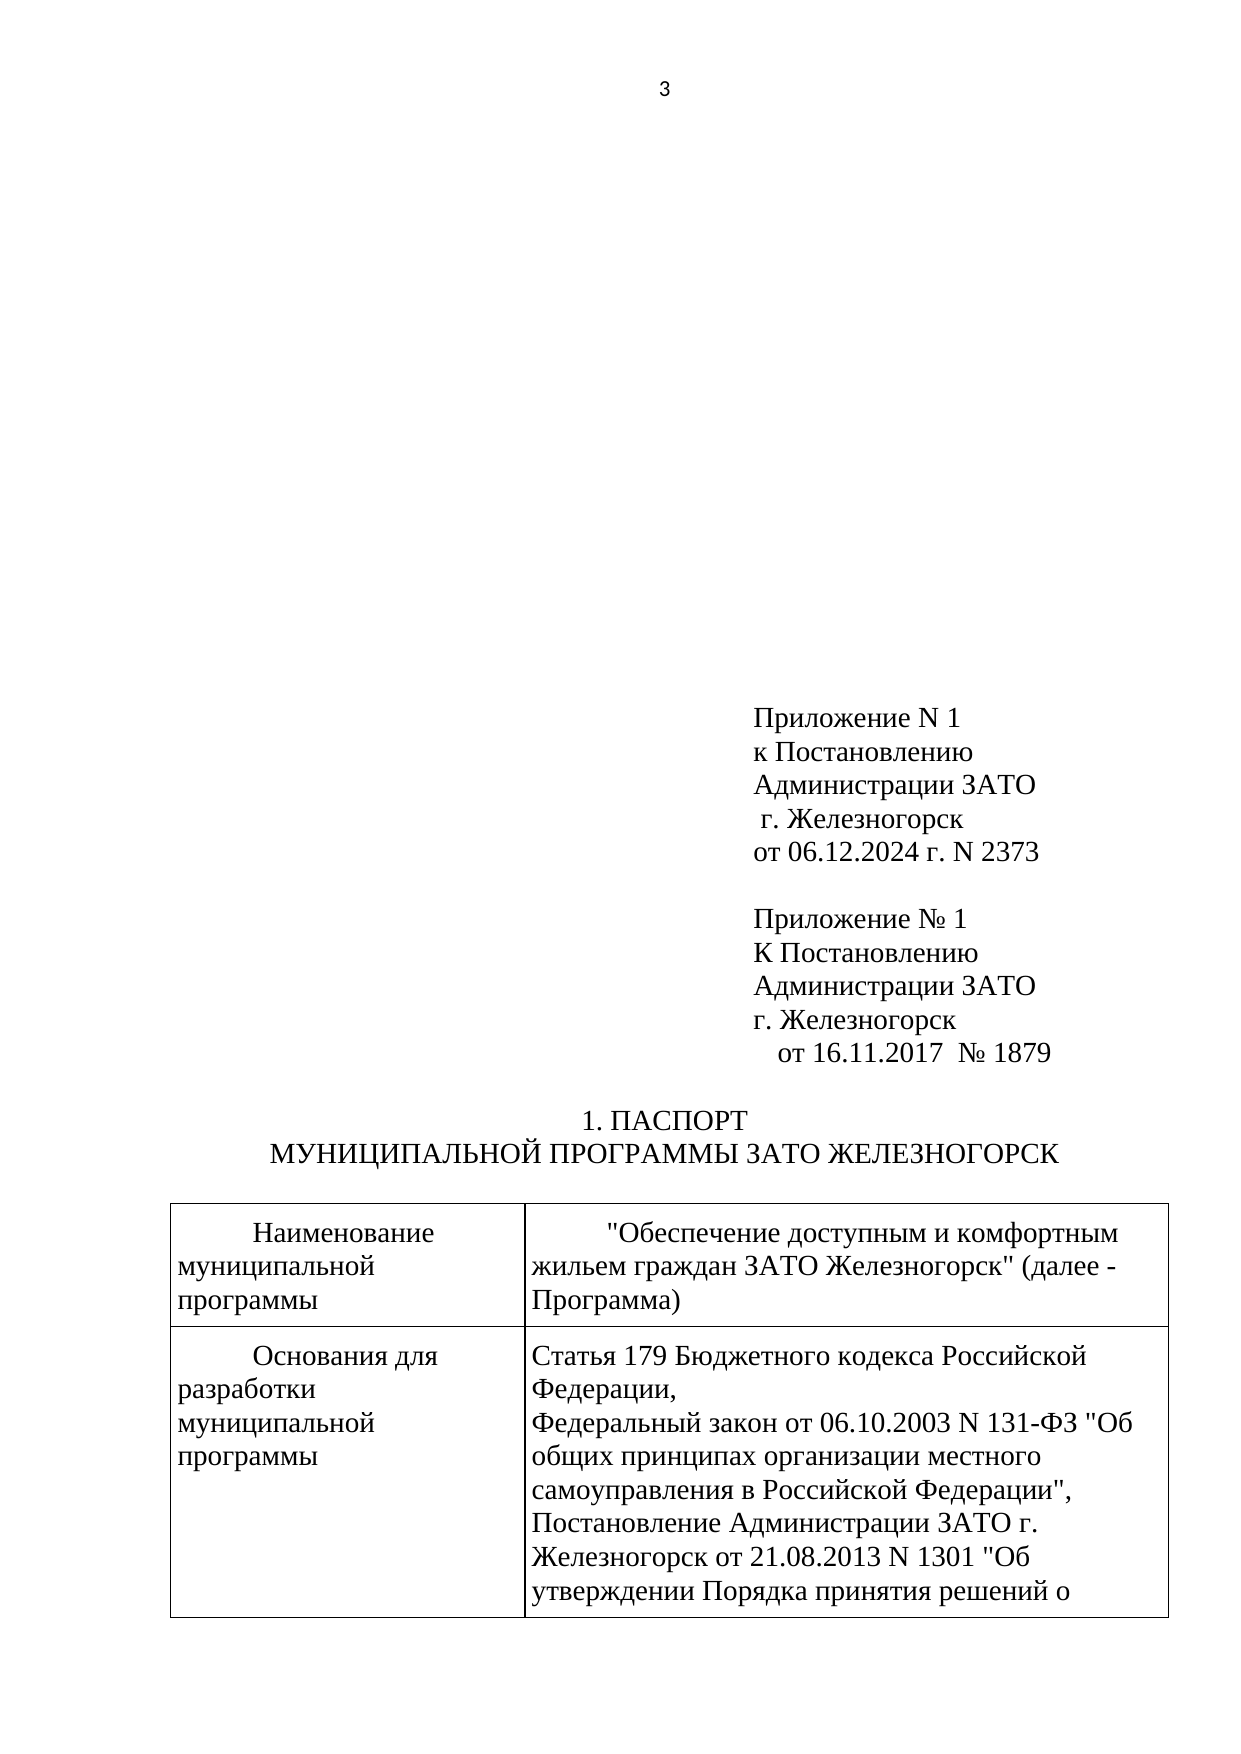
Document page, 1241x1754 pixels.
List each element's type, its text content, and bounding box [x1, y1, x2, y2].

text г. Железногорск [753, 801, 1152, 834]
text К Постановлению Администрации ЗАТО [753, 935, 1152, 1002]
title МУНИЦИПАЛЬНОЙ ПРОГРАММЫ ЗАТО ЖЕЛЕЗНОГОРСК [177, 1136, 1152, 1170]
table_header "Обеспечение доступным и комфортным жильем граждан ЗАТО Железногорск" (далее - Программа) [526, 1204, 1168, 1326]
text г. Железногорск [753, 1002, 1152, 1036]
text к Постановлению [753, 734, 1152, 767]
title 1. ПАСПОРТ [177, 1103, 1152, 1136]
text Приложение N 1 [753, 700, 1152, 734]
table_header Наименование муниципальной программы [171, 1204, 524, 1326]
text Приложение № 1 [753, 901, 1152, 935]
text от 16.11.2017 № 1879 [177, 1036, 1152, 1069]
text Администрации ЗАТО [753, 767, 1152, 801]
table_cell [171, 1327, 524, 1617]
text от 06.12.2024 г. N 2373 [753, 834, 1152, 868]
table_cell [526, 1327, 1168, 1617]
